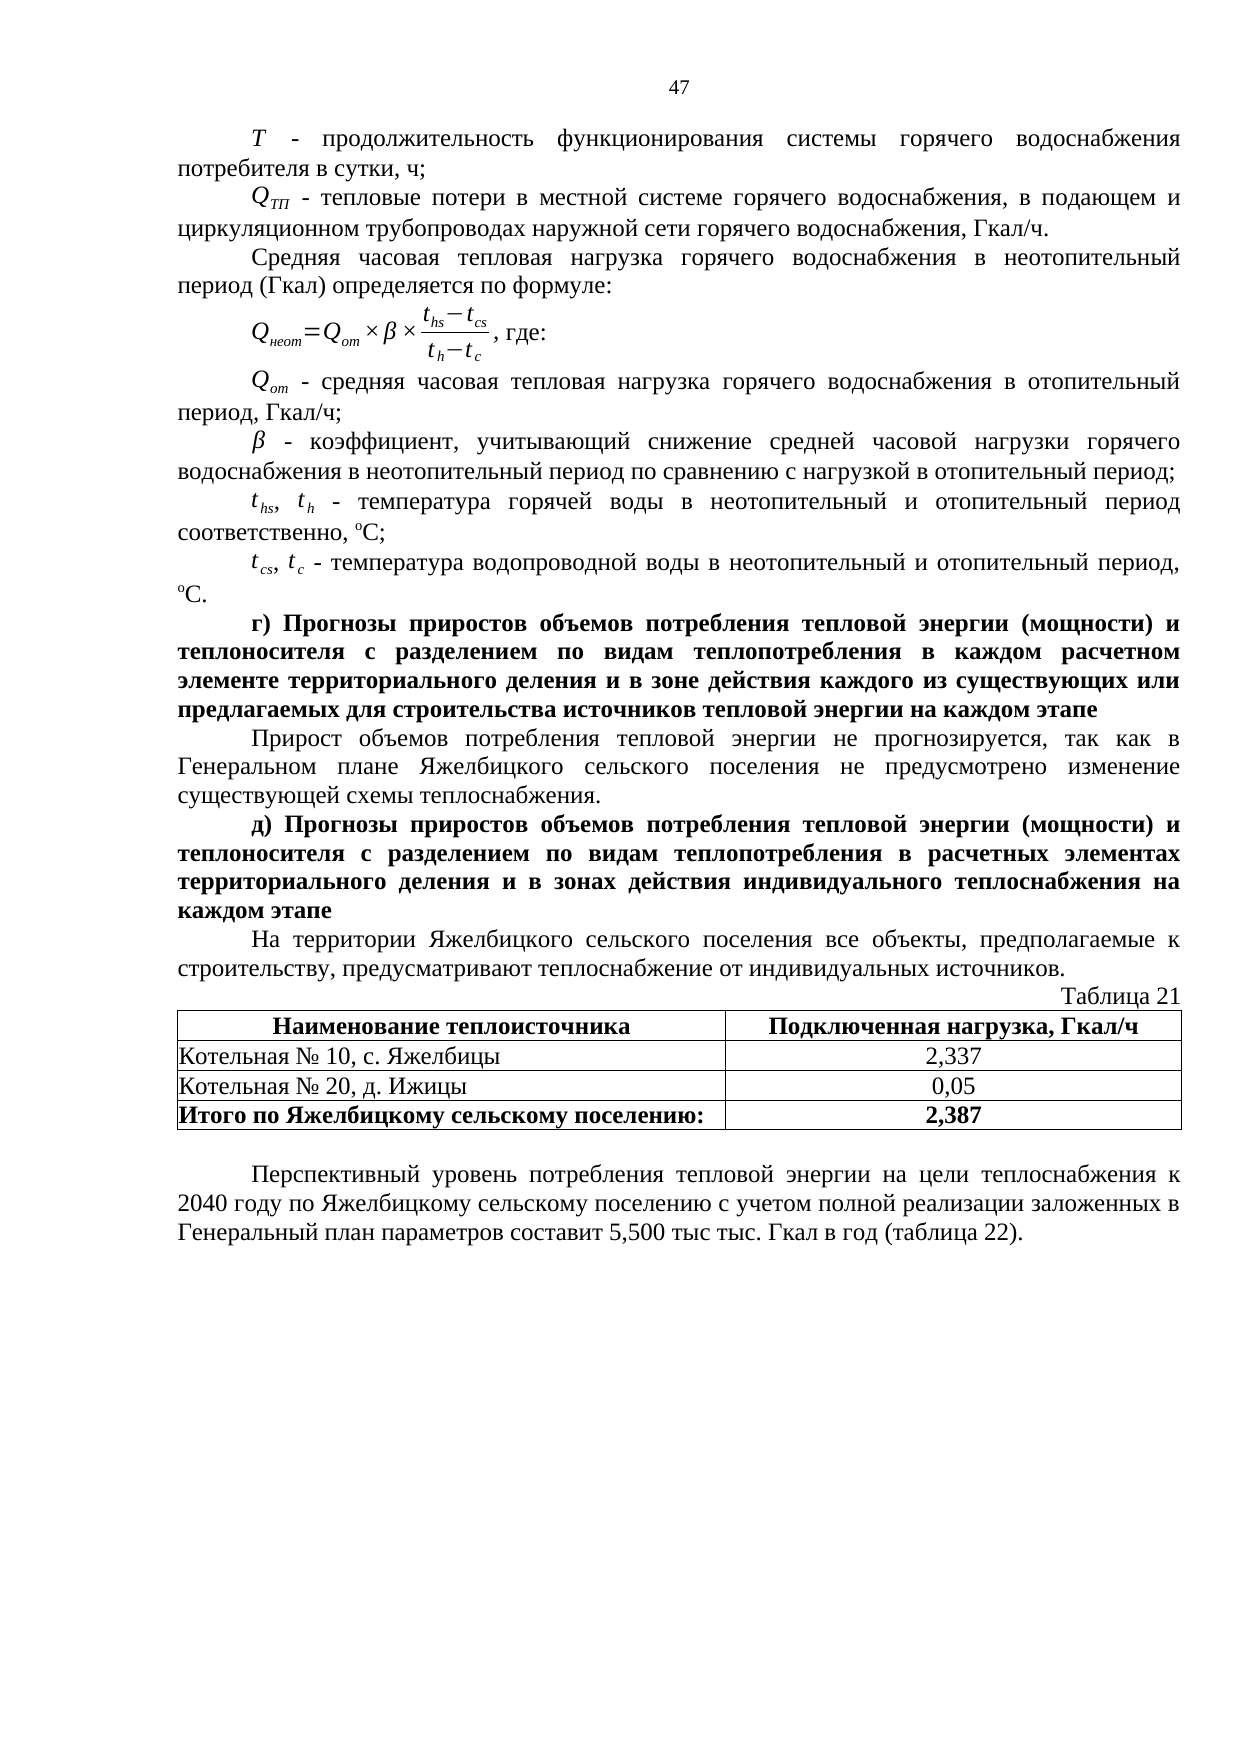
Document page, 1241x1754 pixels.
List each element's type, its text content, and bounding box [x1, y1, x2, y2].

text , - температура водопроводной воды в неотопительный и отопительный период, оС. [177, 546, 1181, 608]
text Прирост объемов потребления тепловой энергии не прогнозируется, так как в Генеральном плане Яжелбицкого сельского поселения не предусмотрено изменение существующей схемы теплоснабжения. [177, 723, 1181, 809]
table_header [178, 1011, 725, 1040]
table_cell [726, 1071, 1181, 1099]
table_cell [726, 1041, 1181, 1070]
text - средняя часовая тепловая нагрузка горячего водоснабжения в отопительный период, Гкал/ч; [177, 366, 1181, 426]
text Перспективный уровень потребления тепловой энергии на цели теплоснабжения к 2040 году по Яжелбицкому сельскому поселению с учетом полной реализации заложенных в Генеральный план параметров составит 5,500 тыс тыс. Гкал в год (таблица 22). [177, 1159, 1181, 1245]
text Таблица 21 [177, 981, 1181, 1010]
text где: [177, 299, 1181, 366]
text - коэффициент, учитывающий снижение средней часовой нагрузки горячего водоснабжения в неотопительный период по сравнению с нагрузкой в отопительный период; [177, 426, 1181, 484]
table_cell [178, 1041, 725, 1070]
text На территории Яжелбицкого сельского поселения все объекты, предполагаемые к строительству, предусматривают теплоснабжение от индивидуальных источников. [177, 924, 1181, 981]
text д) Прогнозы приростов объемов потребления тепловой энергии (мощности) и теплоносителя с разделением по видам теплопотребления в расчетных элементах территориального деления и в зонах действия индивидуального теплоснабжения на каждом этапе [177, 809, 1181, 924]
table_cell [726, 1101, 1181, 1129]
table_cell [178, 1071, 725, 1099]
text г) Прогнозы приростов объемов потребления тепловой энергии (мощности) и теплоносителя с разделением по видам теплопотребления в каждом расчетном элементе территориального деления и в зоне действия каждого из существующих или предлагаемых для строительства источников тепловой энергии на каждом этапе [177, 608, 1181, 723]
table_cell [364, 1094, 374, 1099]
text , - температура горячей воды в неотопительный и отопительный период соответственно, оС; [177, 484, 1181, 546]
text Средняя часовая тепловая нагрузка горячего водоснабжения в неотопительный период (Гкал) определяется по формуле: [177, 242, 1181, 299]
text - продолжительность функционирования системы горячего водоснабжения потребителя в сутки, ч; [177, 123, 1181, 182]
text - тепловые потери в местной системе горячего водоснабжения, в подающем и циркуляционном трубопроводах наружной сети горячего водоснабжения, Гкал/ч. [177, 182, 1181, 242]
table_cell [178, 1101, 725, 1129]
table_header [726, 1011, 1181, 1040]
